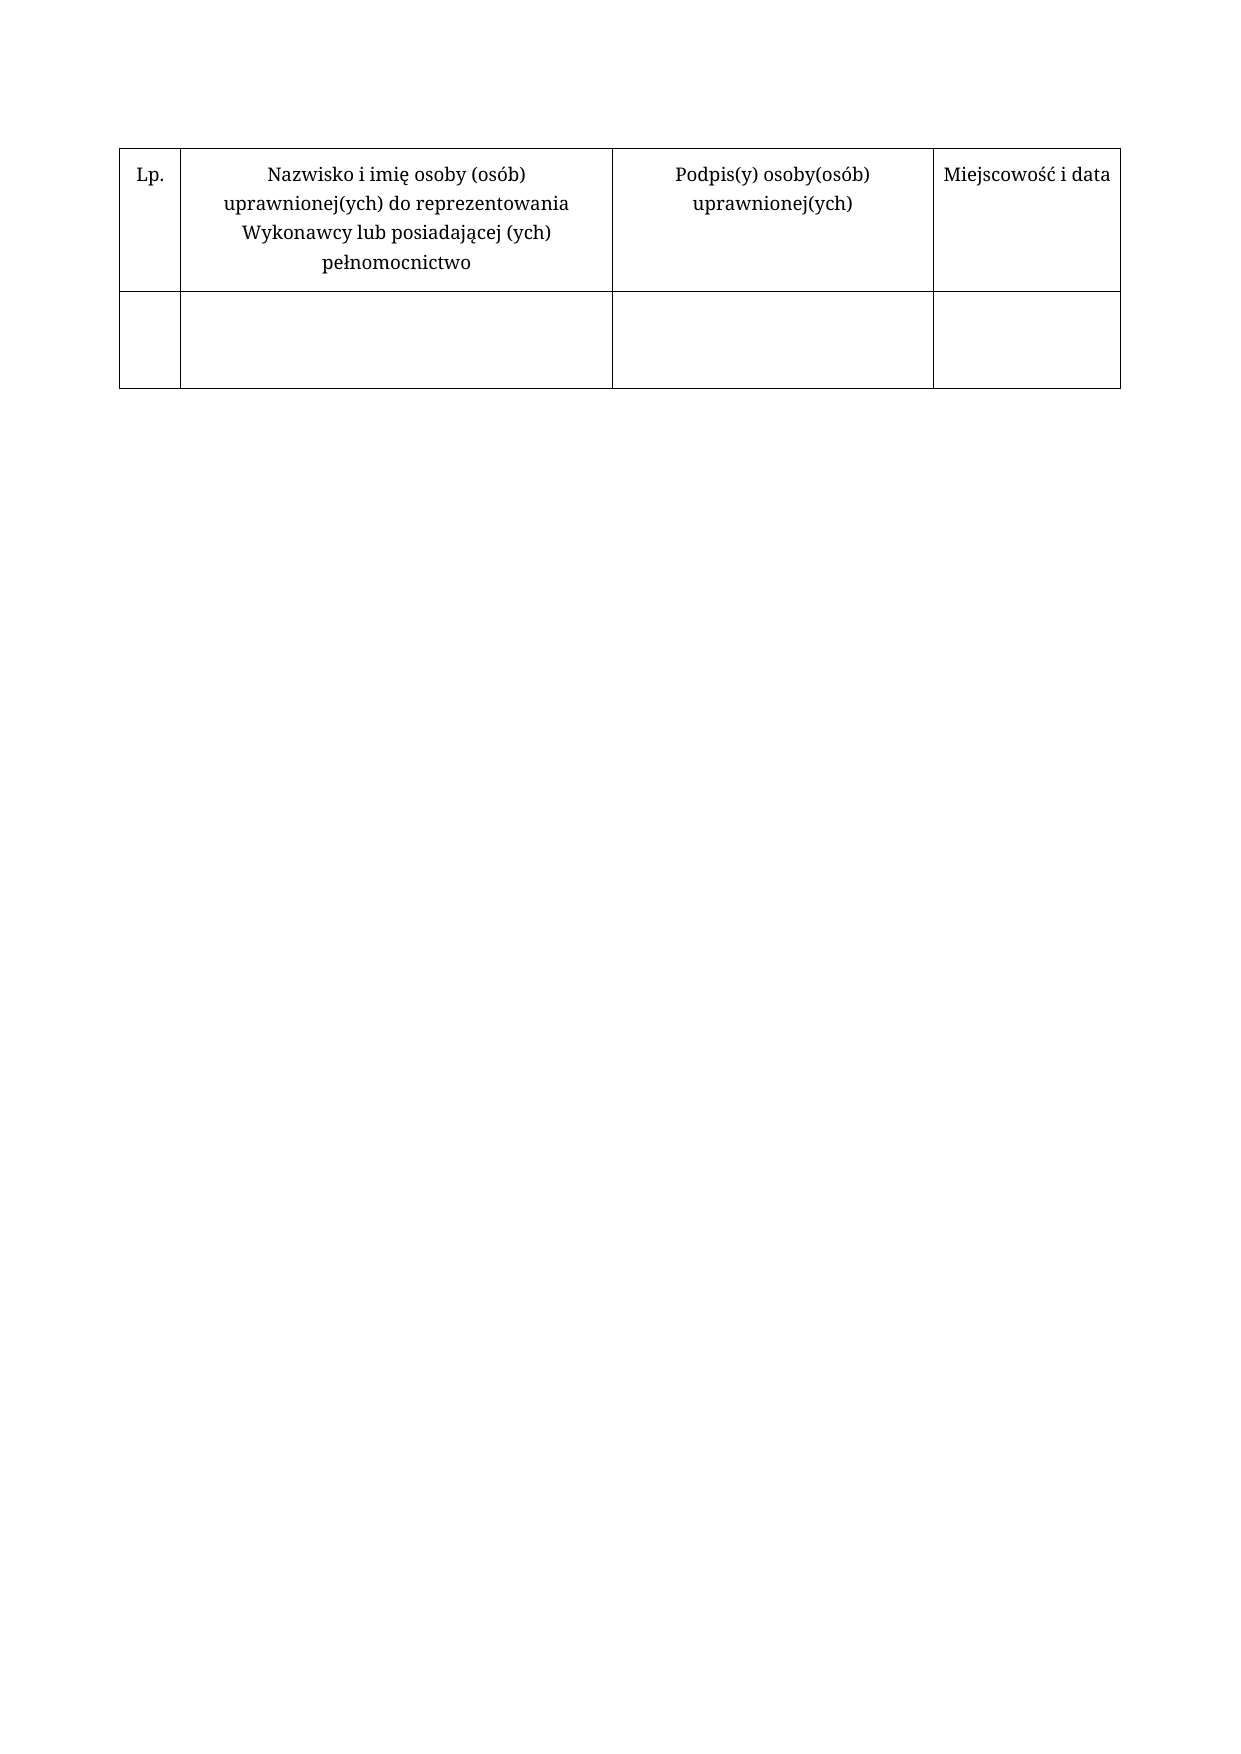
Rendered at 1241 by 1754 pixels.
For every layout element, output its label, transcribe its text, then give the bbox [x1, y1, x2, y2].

table_cell [181, 292, 612, 387]
table_header Podpis(y) osoby(osób) uprawnionej(ych) [613, 149, 933, 291]
table_header Lp. [120, 149, 180, 291]
table_cell [613, 292, 933, 387]
table_header Miejscowość i data [934, 149, 1120, 291]
table_header Nazwisko i imię osoby (osób) uprawnionej(ych) do reprezentowania Wykonawcy lub posiadającej (ych) pełnomocnictwo [181, 149, 612, 291]
table_cell [934, 292, 1120, 387]
table_cell [120, 292, 180, 387]
